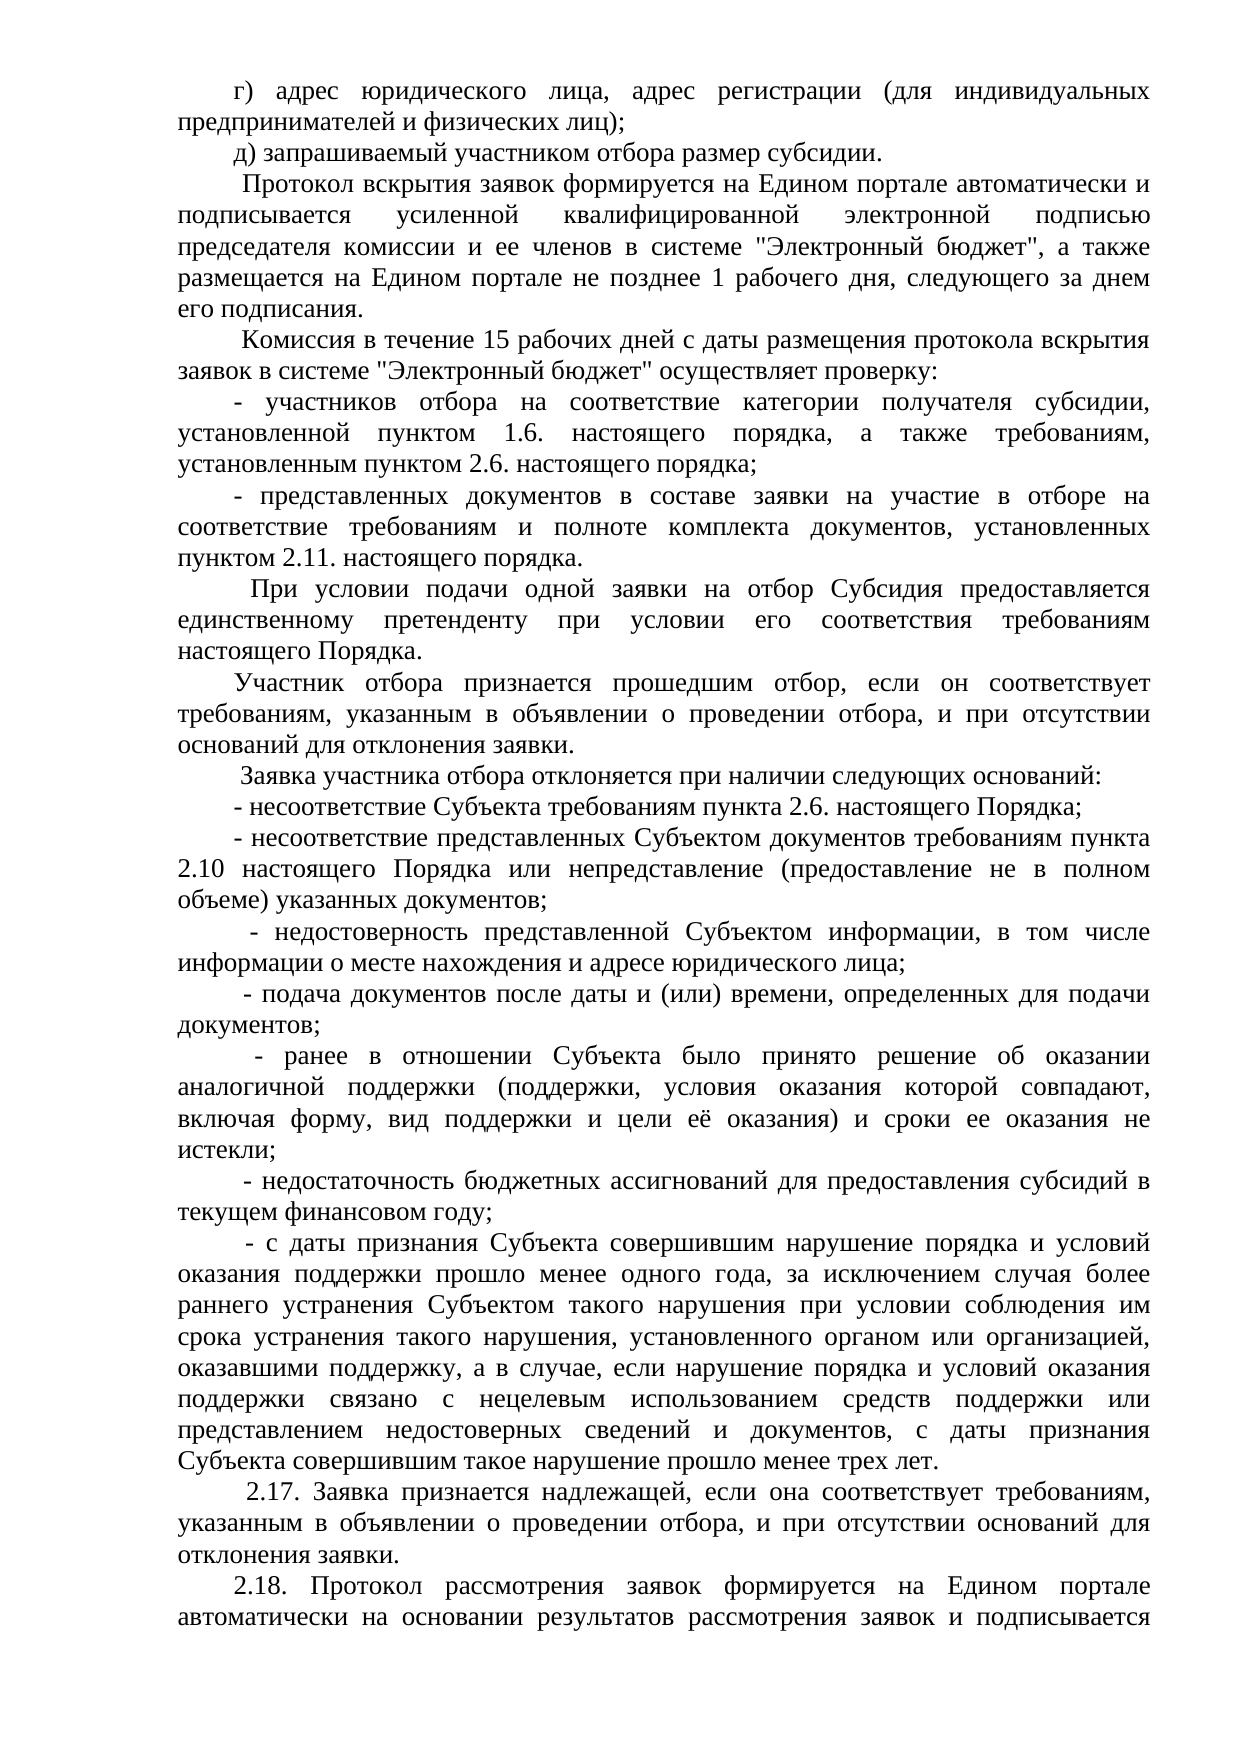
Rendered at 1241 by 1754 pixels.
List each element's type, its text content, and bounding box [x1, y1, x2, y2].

text - несоответствие Субъекта требованиям пункта 2.6. настоящего Порядка; [177, 790, 1152, 821]
text - подача документов после даты и (или) времени, определенных для подачи документов; [177, 977, 1152, 1039]
text Участник отбора признается прошедшим отбор, если он соответствует требованиям, указанным в объявлении о проведении отбора, и при отсутствии оснований для отклонения заявки. [177, 666, 1152, 759]
text - участников отбора на соответствие категории получателя субсидии, установленной пунктом 1.6. настоящего порядка, а также требованиям, установленным пунктом 2.6. настоящего порядка; [177, 385, 1152, 479]
text При условии подачи одной заявки на отбор Субсидия предоставляется единственному претенденту при условии его соответствия требованиям настоящего Порядка. [177, 572, 1152, 666]
text - представленных документов в составе заявки на участие в отборе на соответствие требованиям и полноте комплекта документов, установленных пунктом 2.11. настоящего порядка. [177, 479, 1152, 572]
text г) адрес юридического лица, адрес регистрации (для индивидуальных предпринимателей и физических лиц); [177, 74, 1152, 136]
text д) запрашиваемый участником отбора размер субсидии. [177, 136, 1152, 167]
text - ранее в отношении Субъекта было принято решение об оказании аналогичной поддержки (поддержки, условия оказания которой совпадают, включая форму, вид поддержки и цели её оказания) и сроки ее оказания не истекли; [177, 1039, 1152, 1164]
text Комиссия в течение 15 рабочих дней с даты размещения протокола вскрытия заявок в системе "Электронный бюджет" осуществляет проверку: [177, 323, 1152, 385]
text - недостоверность представленной Субъектом информации, в том числе информации о месте нахождения и адресе юридического лица; [177, 915, 1152, 977]
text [177, 1569, 1152, 1631]
text - несоответствие представленных Субъектом документов требованиям пункта 2.10 настоящего Порядка или непредставление (предоставление не в полном объеме) указанных документов; [177, 821, 1152, 915]
text - с даты признания Субъекта совершившим нарушение порядка и условий оказания поддержки прошло менее одного года, за исключением случая более раннего устранения Субъектом такого нарушения при условии соблюдения им срока устранения такого нарушения, установленного органом или организацией, оказавшими поддержку, а в случае, если нарушение порядка и условий оказания поддержки связано с нецелевым использованием средств поддержки или представлением недостоверных сведений и документов, с даты признания Субъекта совершившим такое нарушение прошло менее трех лет. [177, 1226, 1152, 1475]
text Протокол вскрытия заявок формируется на Едином портале автоматически и подписывается усиленной квалифицированной электронной подписью председателя комиссии и ее членов в системе "Электронный бюджет", а также размещается на Едином портале не позднее 1 рабочего дня, следующего за днем его подписания. [177, 167, 1152, 323]
text - недостаточность бюджетных ассигнований для предоставления субсидий в текущем финансовом году; [177, 1164, 1152, 1226]
text 2.17. Заявка признается надлежащей, если она соответствует требованиям, указанным в объявлении о проведении отбора, и при отсутствии оснований для отклонения заявки. [177, 1475, 1152, 1569]
text Заявка участника отбора отклоняется при наличии следующих оснований: [177, 759, 1152, 790]
